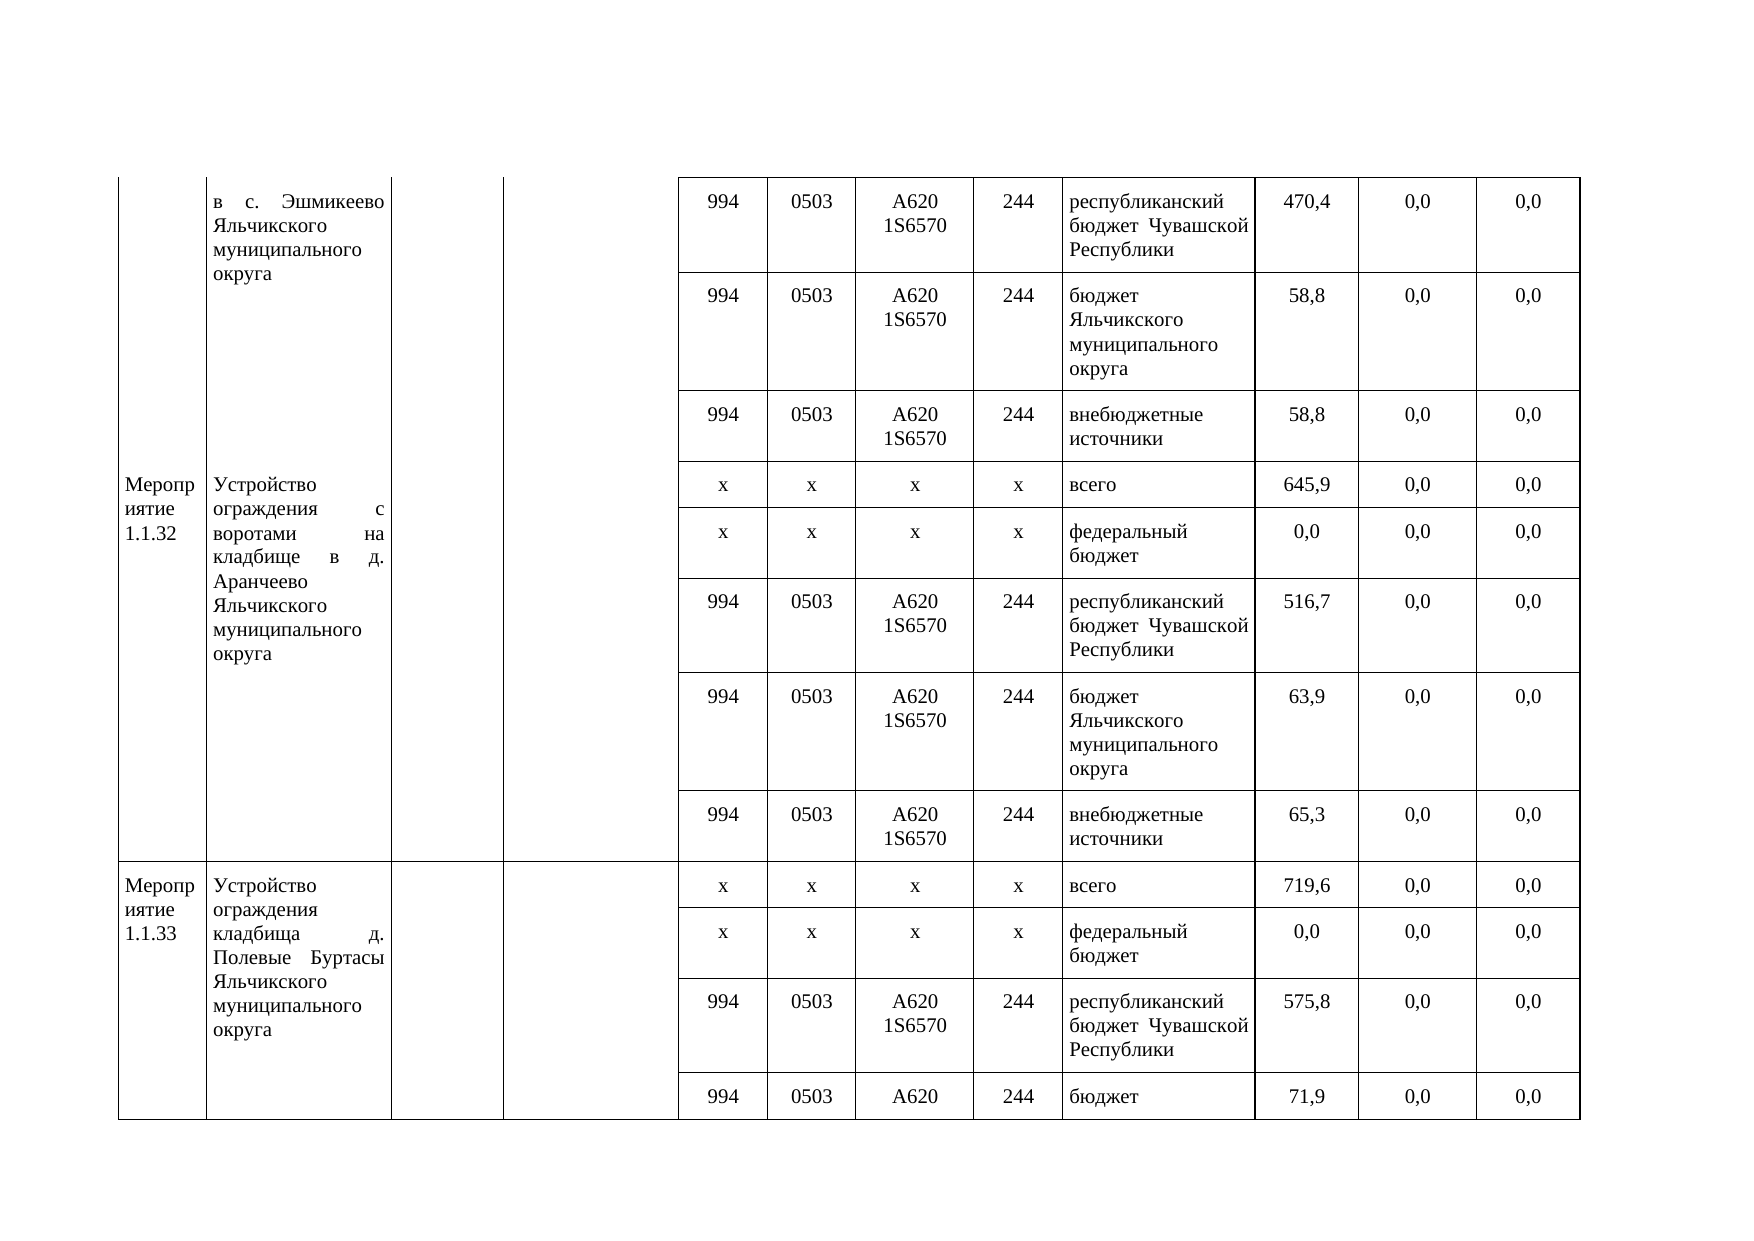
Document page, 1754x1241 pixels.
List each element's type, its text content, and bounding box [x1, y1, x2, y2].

table_cell 0,0 [1359, 862, 1476, 907]
table_cell х [856, 508, 973, 577]
table_cell 244 [974, 178, 1062, 272]
table_cell х [856, 862, 973, 907]
table_cell А6201S6570 [856, 791, 973, 861]
table_cell 0,0 [1256, 508, 1358, 577]
table_cell 0503 [768, 1073, 855, 1118]
table_cell х [679, 508, 767, 577]
table_cell 0,0 [1477, 908, 1579, 978]
table_cell х [856, 462, 973, 507]
table_cell 244 [974, 1073, 1062, 1118]
table_cell внебюджетные источники [1063, 791, 1254, 861]
table_cell 244 [974, 673, 1062, 790]
table_cell 0,0 [1477, 178, 1579, 272]
table_cell А6201S6570 [856, 273, 973, 390]
table_cell 0,0 [1359, 908, 1476, 978]
table_cell 0,0 [1477, 462, 1579, 507]
table_cell всего [1063, 462, 1254, 507]
table_cell х [679, 462, 767, 507]
table_cell х [768, 862, 855, 907]
table_cell А6201S6570 [856, 579, 973, 672]
table_cell [392, 862, 503, 1118]
table_cell внебюджетные источники [1063, 391, 1254, 461]
table_cell 65,3 [1256, 791, 1358, 861]
table_cell 0,0 [1477, 579, 1579, 672]
table_cell х [856, 908, 973, 978]
table_cell 0,0 [1477, 673, 1579, 790]
table_cell 994 [679, 273, 767, 390]
table_cell 0,0 [1359, 273, 1476, 390]
table_cell [504, 862, 678, 1118]
table_cell 244 [974, 273, 1062, 390]
table_cell А6201S6570 [856, 1073, 973, 1118]
table_cell 0,0 [1477, 391, 1579, 461]
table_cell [1063, 1073, 1254, 1118]
table_cell 58,8 [1256, 273, 1358, 390]
table_cell 0,0 [1359, 579, 1476, 672]
table_cell Устройство ограждения с воротами на кладбище в д. Аранчеево Яльчикского муниципального округа [207, 461, 391, 861]
table_cell 994 [679, 979, 767, 1072]
table_cell 0503 [768, 673, 855, 790]
table_cell 516,7 [1256, 579, 1358, 672]
table_cell 244 [974, 579, 1062, 672]
table_cell А6201S6570 [856, 391, 973, 461]
table_cell Устройство ограждения кладбища д. Полевые Буртасы Яльчикского муниципального округа [207, 862, 391, 1118]
table_cell х [768, 908, 855, 978]
table_cell [392, 461, 503, 861]
table_cell 0,0 [1359, 178, 1476, 272]
table_cell 0,0 [1359, 791, 1476, 861]
table_cell 0,0 [1359, 462, 1476, 507]
table_cell х [768, 508, 855, 577]
table_cell федеральный бюджет [1063, 508, 1254, 577]
table_cell 994 [679, 1073, 767, 1118]
table_cell 645,9 [1256, 462, 1358, 507]
table_cell 0,0 [1477, 273, 1579, 390]
table_cell 0503 [768, 273, 855, 390]
table_cell 244 [974, 391, 1062, 461]
table_cell [504, 461, 678, 861]
table_cell 0503 [768, 979, 855, 1072]
table_cell 0503 [768, 178, 855, 272]
table_cell 58,8 [1256, 391, 1358, 461]
table_cell бюджет Яльчикского муниципального округа [1063, 673, 1254, 790]
table_cell Мероприятие 1.1.33 [119, 862, 206, 1118]
table_cell 0,0 [1359, 391, 1476, 461]
table_cell А6201S6570 [856, 673, 973, 790]
table_cell 0,0 [1477, 508, 1579, 577]
table_cell республиканский бюджет Чувашской Республики [1063, 178, 1254, 272]
table_cell 719,6 [1256, 862, 1358, 907]
table_cell 244 [974, 979, 1062, 1072]
table_cell х [679, 908, 767, 978]
table_cell х [974, 462, 1062, 507]
table_cell х [974, 862, 1062, 907]
table_cell 63,9 [1256, 673, 1358, 790]
table_cell 0,0 [1359, 508, 1476, 577]
table_cell х [768, 462, 855, 507]
table_cell 0,0 [1477, 1073, 1579, 1118]
table_cell 71,9 [1256, 1073, 1358, 1118]
table_cell х [974, 508, 1062, 577]
table_cell федеральный бюджет [1063, 908, 1254, 978]
table_cell 994 [679, 391, 767, 461]
table_cell 575,8 [1256, 979, 1358, 1072]
table_cell 994 [679, 579, 767, 672]
table_cell 0503 [768, 391, 855, 461]
table_cell 0,0 [1477, 791, 1579, 861]
table_cell 0,0 [1359, 979, 1476, 1072]
table_cell 0,0 [1477, 862, 1579, 907]
table_cell А6201S6570 [856, 178, 973, 272]
table_cell республиканский бюджет Чувашской Республики [1063, 979, 1254, 1072]
table_cell 994 [679, 178, 767, 272]
table_cell 0,0 [1477, 979, 1579, 1072]
table_cell 0,0 [1359, 673, 1476, 790]
table_cell всего [1063, 862, 1254, 907]
table_cell 244 [974, 791, 1062, 861]
table_cell А6201S6570 [856, 979, 973, 1072]
table_cell 0503 [768, 791, 855, 861]
table_cell 0,0 [1256, 908, 1358, 978]
table_cell 0503 [768, 579, 855, 672]
table_cell Мероприятие 1.1.32 [119, 461, 206, 861]
table_cell 0,0 [1359, 1073, 1476, 1118]
table_cell республиканский бюджет Чувашской Республики [1063, 579, 1254, 672]
table_cell 470,4 [1256, 178, 1358, 272]
table_cell х [974, 908, 1062, 978]
table_cell х [679, 862, 767, 907]
table_cell 994 [679, 791, 767, 861]
table_cell 994 [679, 673, 767, 790]
table_cell бюджет Яльчикского муниципального округа [1063, 273, 1254, 390]
